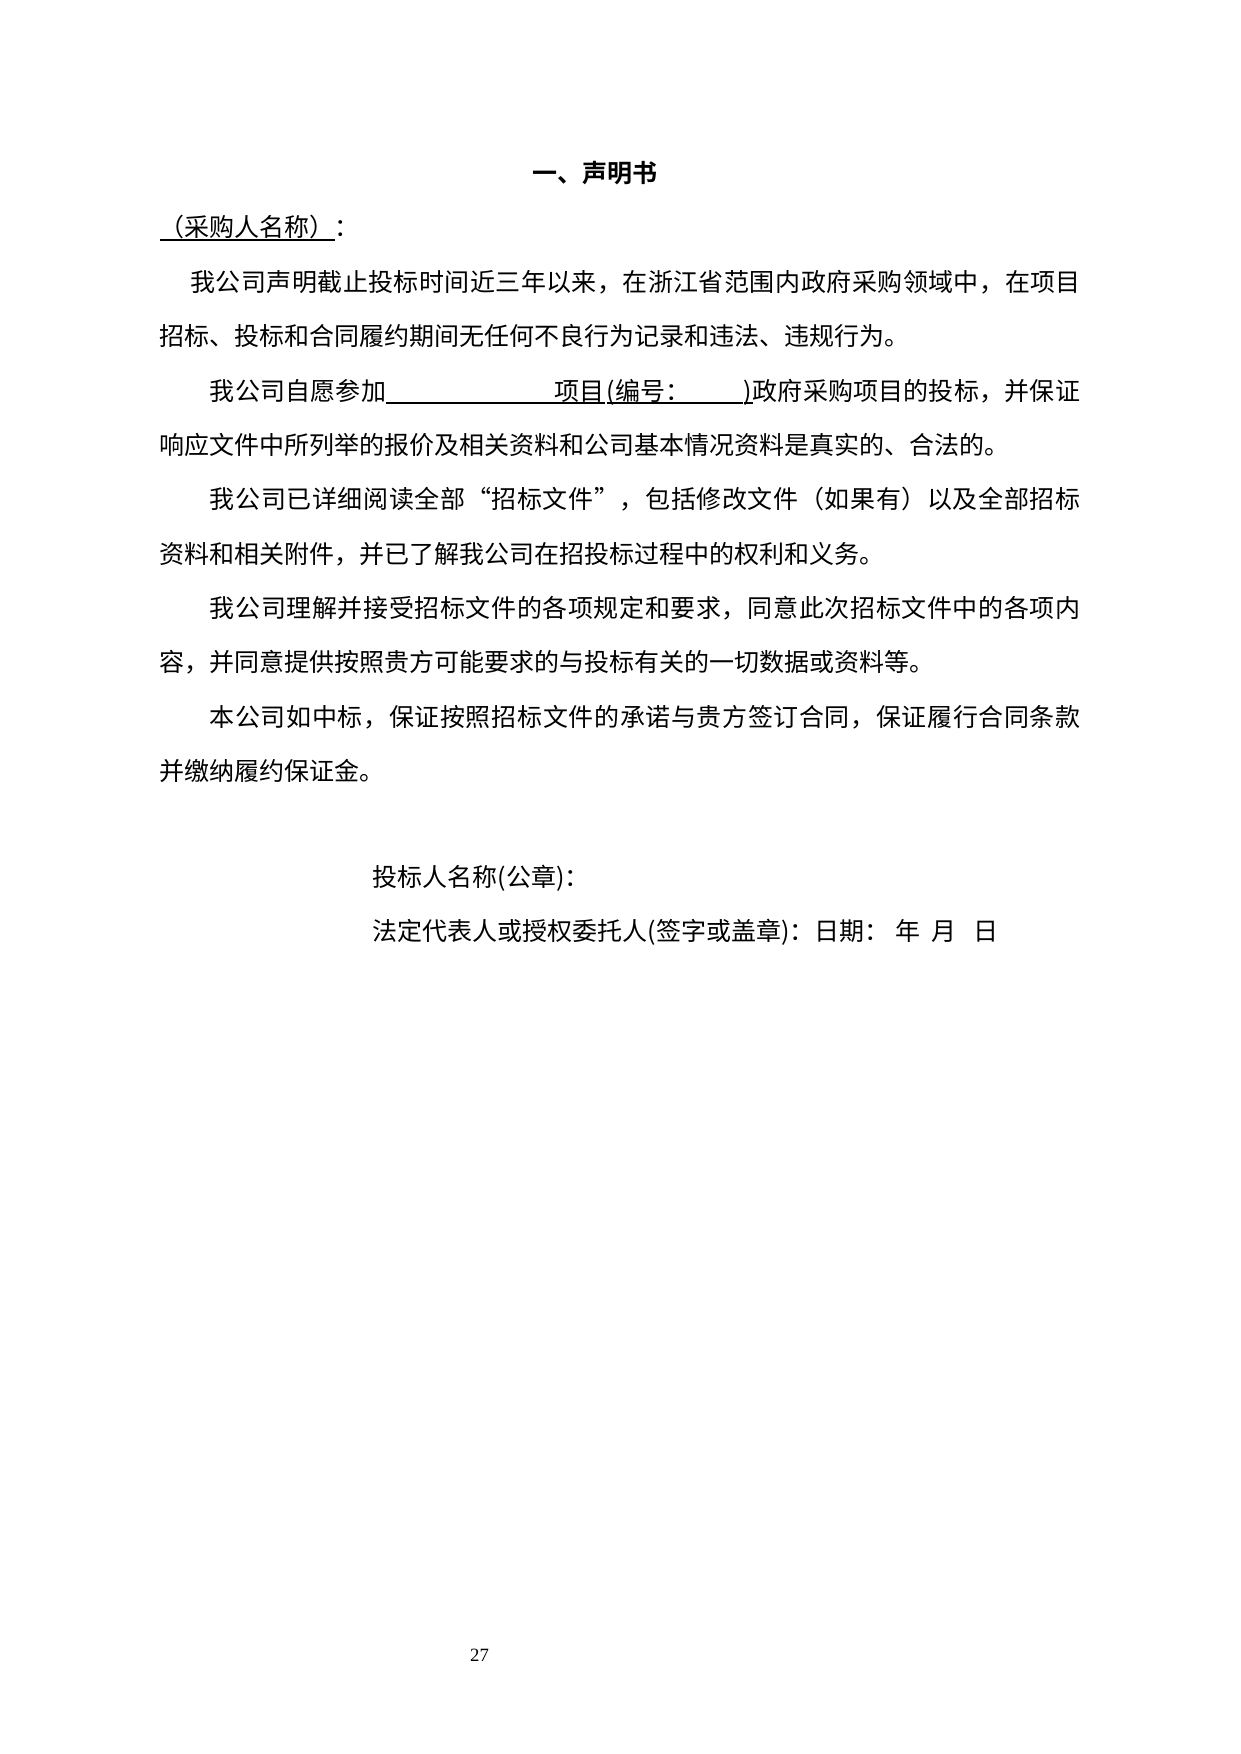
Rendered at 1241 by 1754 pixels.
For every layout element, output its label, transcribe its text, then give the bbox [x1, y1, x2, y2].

text 一、声明书 [159, 153, 1031, 190]
text 法定代表人或授权委托人(签字或盖章)：日期： 年 月 日 [159, 911, 1081, 948]
text 投标人名称(公章)： [159, 857, 1081, 893]
text （采购人名称）： [159, 208, 1081, 244]
text 我公司已详细阅读全部“招标文件”，包括修改文件（如果有）以及全部招标资料和相关附件，并已了解我公司在招投标过程中的权利和义务。 [159, 480, 1081, 570]
text 本公司如中标，保证按照招标文件的承诺与贵方签订合同，保证履行合同条款并缴纳履约保证金。 [159, 697, 1081, 788]
text 我公司自愿参加 项目(编号： )政府采购项目的投标，并保证响应文件中所列举的报价及相关资料和公司基本情况资料是真实的、合法的。 [159, 371, 1081, 462]
text 我公司声明截止投标时间近三年以来，在浙江省范围内政府采购领域中，在项目招标、投标和合同履约期间无任何不良行为记录和违法、违规行为。 [159, 262, 1081, 353]
text 我公司理解并接受招标文件的各项规定和要求，同意此次招标文件中的各项内容，并同意提供按照贵方可能要求的与投标有关的一切数据或资料等。 [159, 588, 1081, 679]
